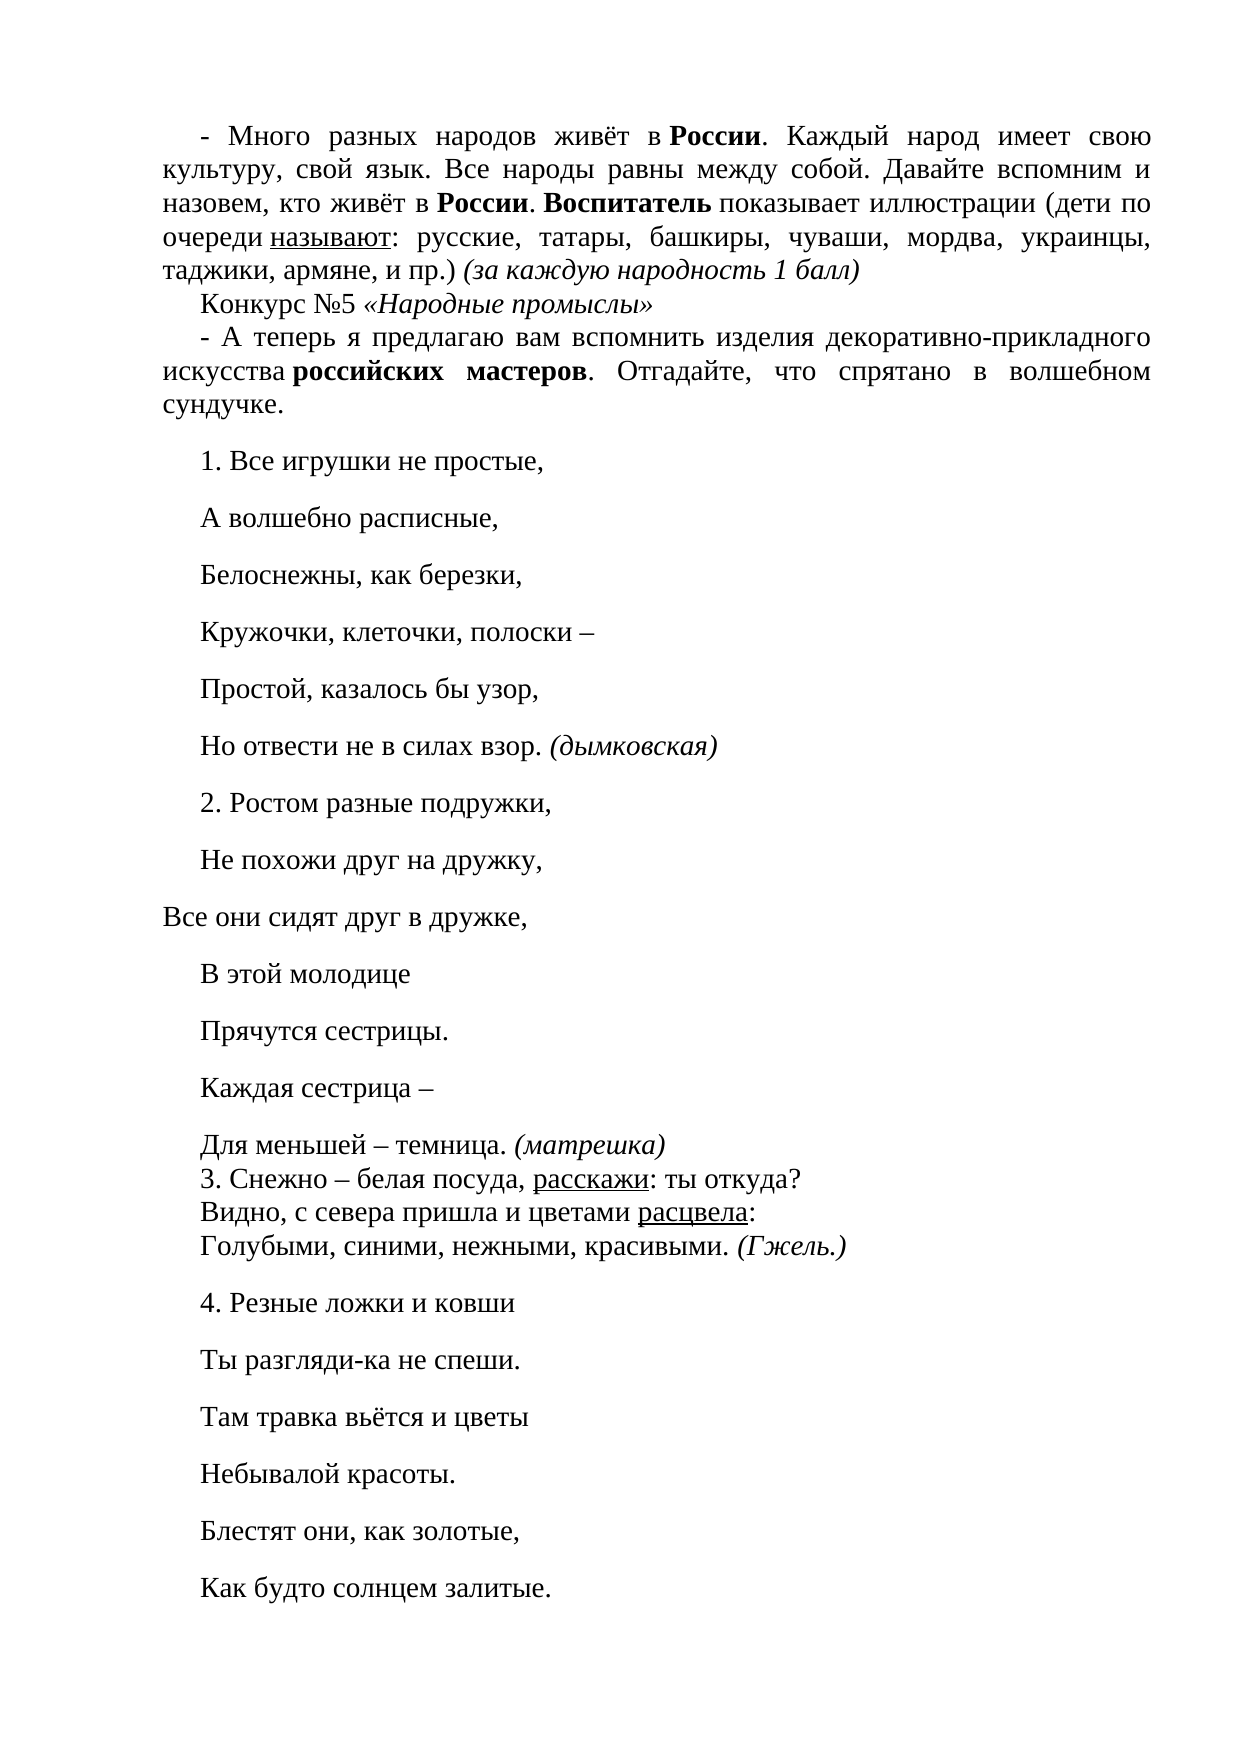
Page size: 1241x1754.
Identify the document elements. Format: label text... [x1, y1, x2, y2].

text В этой молодице [162, 956, 1152, 990]
text Каждая сестрица – [162, 1070, 1152, 1104]
text Видно, с севера пришла и цветами расцвела: [162, 1194, 1152, 1228]
text 1. Все игрушки не простые, [162, 443, 1152, 477]
text Не похожи друг на дружку, [162, 842, 1152, 876]
text А волшебно расписные, [162, 500, 1152, 534]
text - Много разных народов живёт в России. Каждый народ имеет свою культуру, свой язык. Все народы равны между собой. Давайте вспомним и назовем, кто живёт в России. Воспитатель показывает иллюстрации (дети по очереди называют: русские, татары, башкиры, чуваши, мордва, украинцы, таджики, армяне, и пр.) (за каждую народность 1 балл) [162, 118, 1152, 286]
text Конкурс №5 «Народные промыслы» [162, 286, 1152, 319]
text 4. Резные ложки и ковши [162, 1285, 1152, 1318]
text Но отвести не в силах взор. (дымковская) [162, 728, 1152, 762]
text - А теперь я предлагаю вам вспомнить изделия декоративно-прикладного искусства российских мастеров. Отгадайте, что спрятано в волшебном сундучке. [162, 319, 1152, 420]
text Для меньшей – темница. (матрешка) [162, 1127, 1152, 1161]
text Голубыми, синими, нежными, красивыми. (Гжель.) [162, 1228, 1152, 1261]
text 2. Ростом разные подружки, [162, 785, 1152, 819]
text Белоснежны, как березки, [162, 557, 1152, 591]
text Там травка вьётся и цветы [162, 1399, 1152, 1432]
text Ты разгляди-ка не спеши. [162, 1342, 1152, 1375]
text 3. Снежно – белая посуда, расскажи: ты откуда? [162, 1161, 1152, 1194]
text Как будто солнцем залитые. [162, 1570, 1152, 1603]
text Простой, казалось бы узор, [162, 671, 1152, 705]
text Прячутся сестрицы. [162, 1013, 1152, 1047]
text Блестят они, как золотые, [162, 1513, 1152, 1546]
text Кружочки, клеточки, полоски – [162, 614, 1152, 648]
text Небывалой красоты. [162, 1456, 1152, 1489]
text Все они сидят друг в дружке, [162, 899, 1152, 933]
